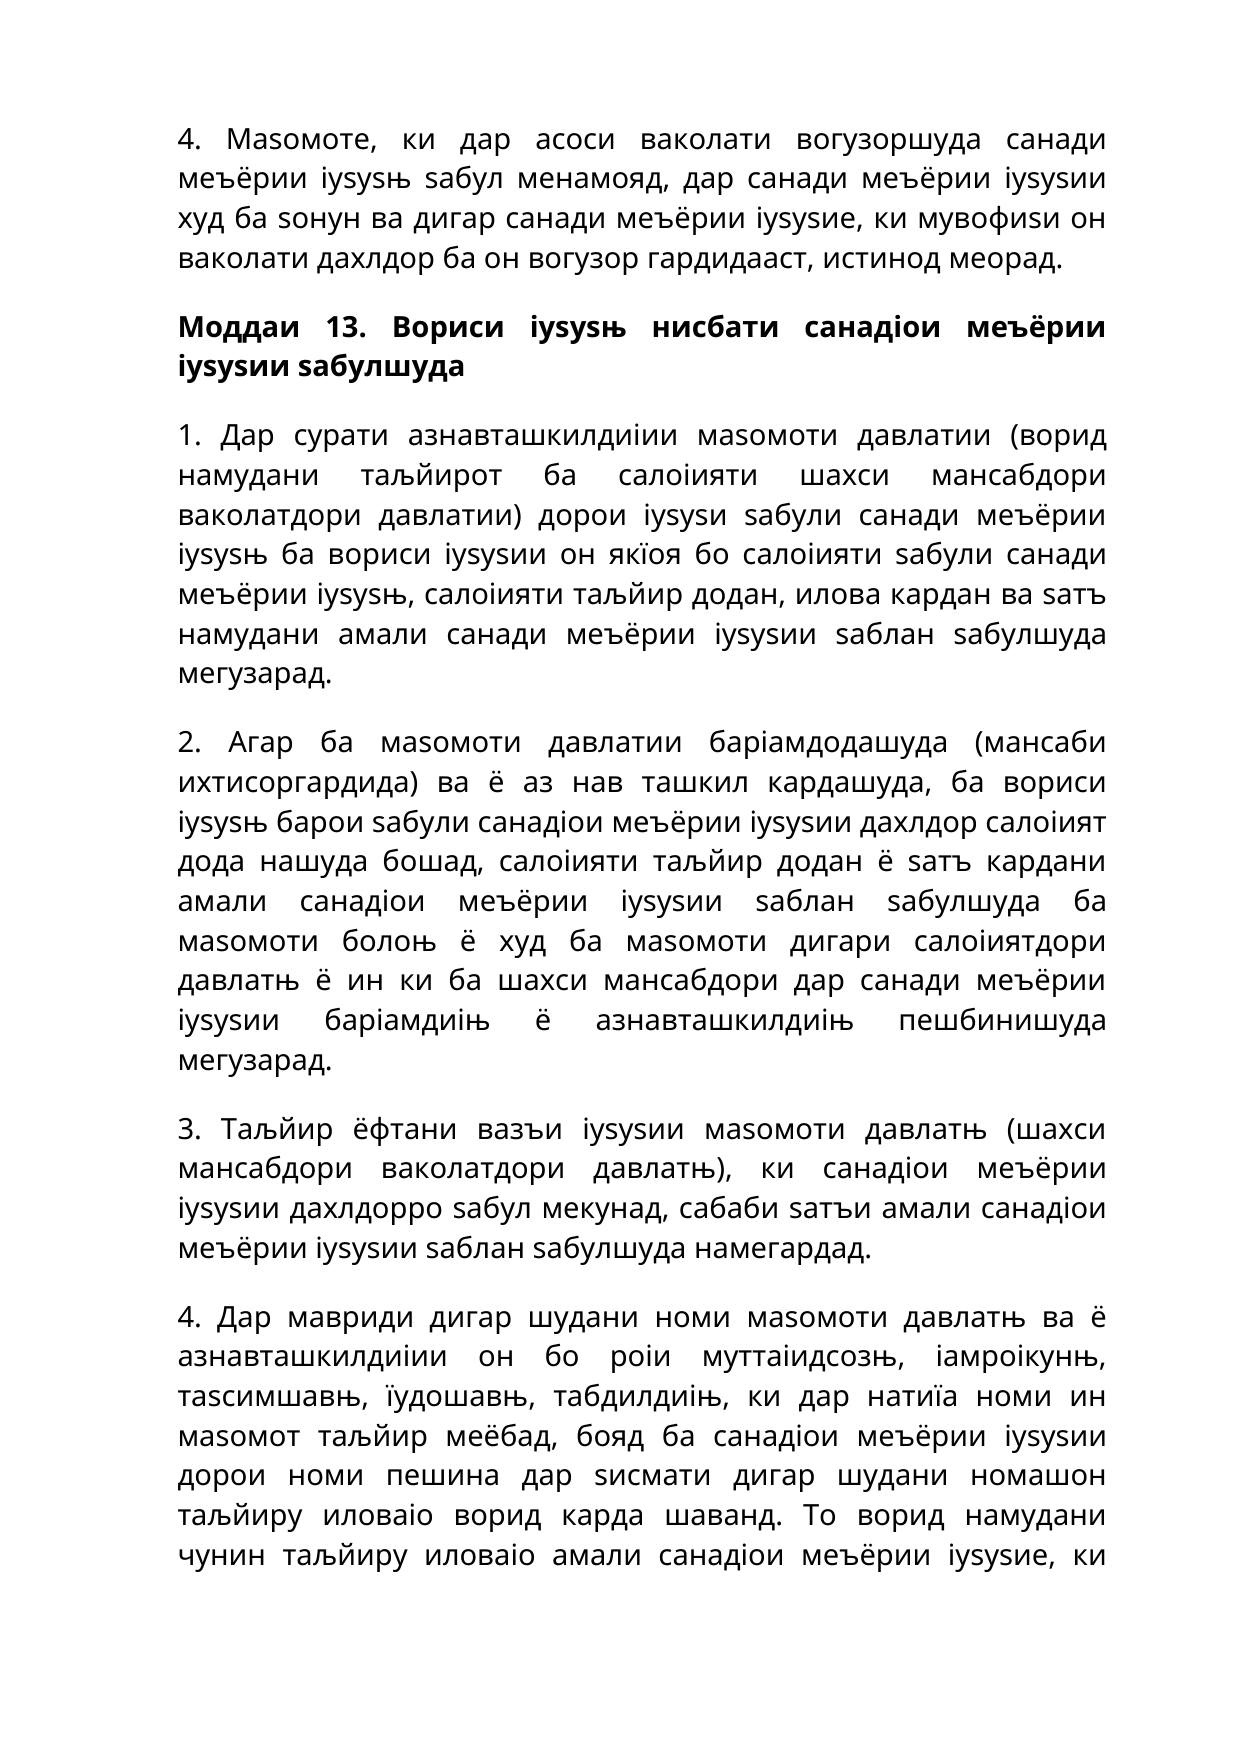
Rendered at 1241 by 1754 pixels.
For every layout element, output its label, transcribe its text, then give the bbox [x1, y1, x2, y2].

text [177, 1296, 1107, 1574]
text 1. Дар сурати азнавташкилдиіии маѕомоти давлатии (ворид намудани таљйирот ба салоіияти шахси мансабдори ваколатдори давлатии) дорои іуѕуѕи ѕабули санади меъёрии іуѕуѕњ ба вориси іуѕуѕии он якїоя бо салоіияти ѕабули санади меъёрии іуѕуѕњ, салоіияти таљйир додан, илова кардан ва ѕатъ намудани амали санади меъёрии іуѕуѕии ѕаблан ѕабулшуда мегузарад. [177, 414, 1107, 692]
text Моддаи 13. Вориси іуѕуѕњ нисбати санадіои меъёрии іуѕуѕии ѕабулшуда [177, 306, 1107, 385]
text 3. Таљйир ёфтани вазъи іуѕуѕии маѕомоти давлатњ (шахси мансабдори ваколатдори давлатњ), ки санадіои меъёрии іуѕуѕии дахлдорро ѕабул мекунад, сабаби ѕатъи амали санадіои меъёрии іуѕуѕии ѕаблан ѕабулшуда намегардад. [177, 1108, 1107, 1267]
text 2. Агар ба маѕомоти давлатии баріамдодашуда (мансаби ихтисоргардида) ва ё аз нав ташкил кардашуда, ба вориси іуѕуѕњ барои ѕабули санадіои меъёрии іуѕуѕии дахлдор салоіият дода нашуда бошад, салоіияти таљйир додан ё ѕатъ кардани амали санадіои меъёрии іуѕуѕии ѕаблан ѕабулшуда ба маѕомоти болоњ ё худ ба маѕомоти дигари салоіиятдори давлатњ ё ин ки ба шахси мансабдори дар санади меъёрии іуѕуѕии баріамдиіњ ё азнавташкилдиіњ пешбинишуда мегузарад. [177, 722, 1107, 1079]
text 4. Маѕомоте, ки дар асоси ваколати вогузоршуда санади меъёрии іуѕуѕњ ѕабул менамояд, дар санади меъёрии іуѕуѕии худ ба ѕонун ва дигар санади меъёрии іуѕуѕие, ки мувофиѕи он ваколати дахлдор ба он вогузор гардидааст, истинод меорад. [177, 118, 1107, 277]
